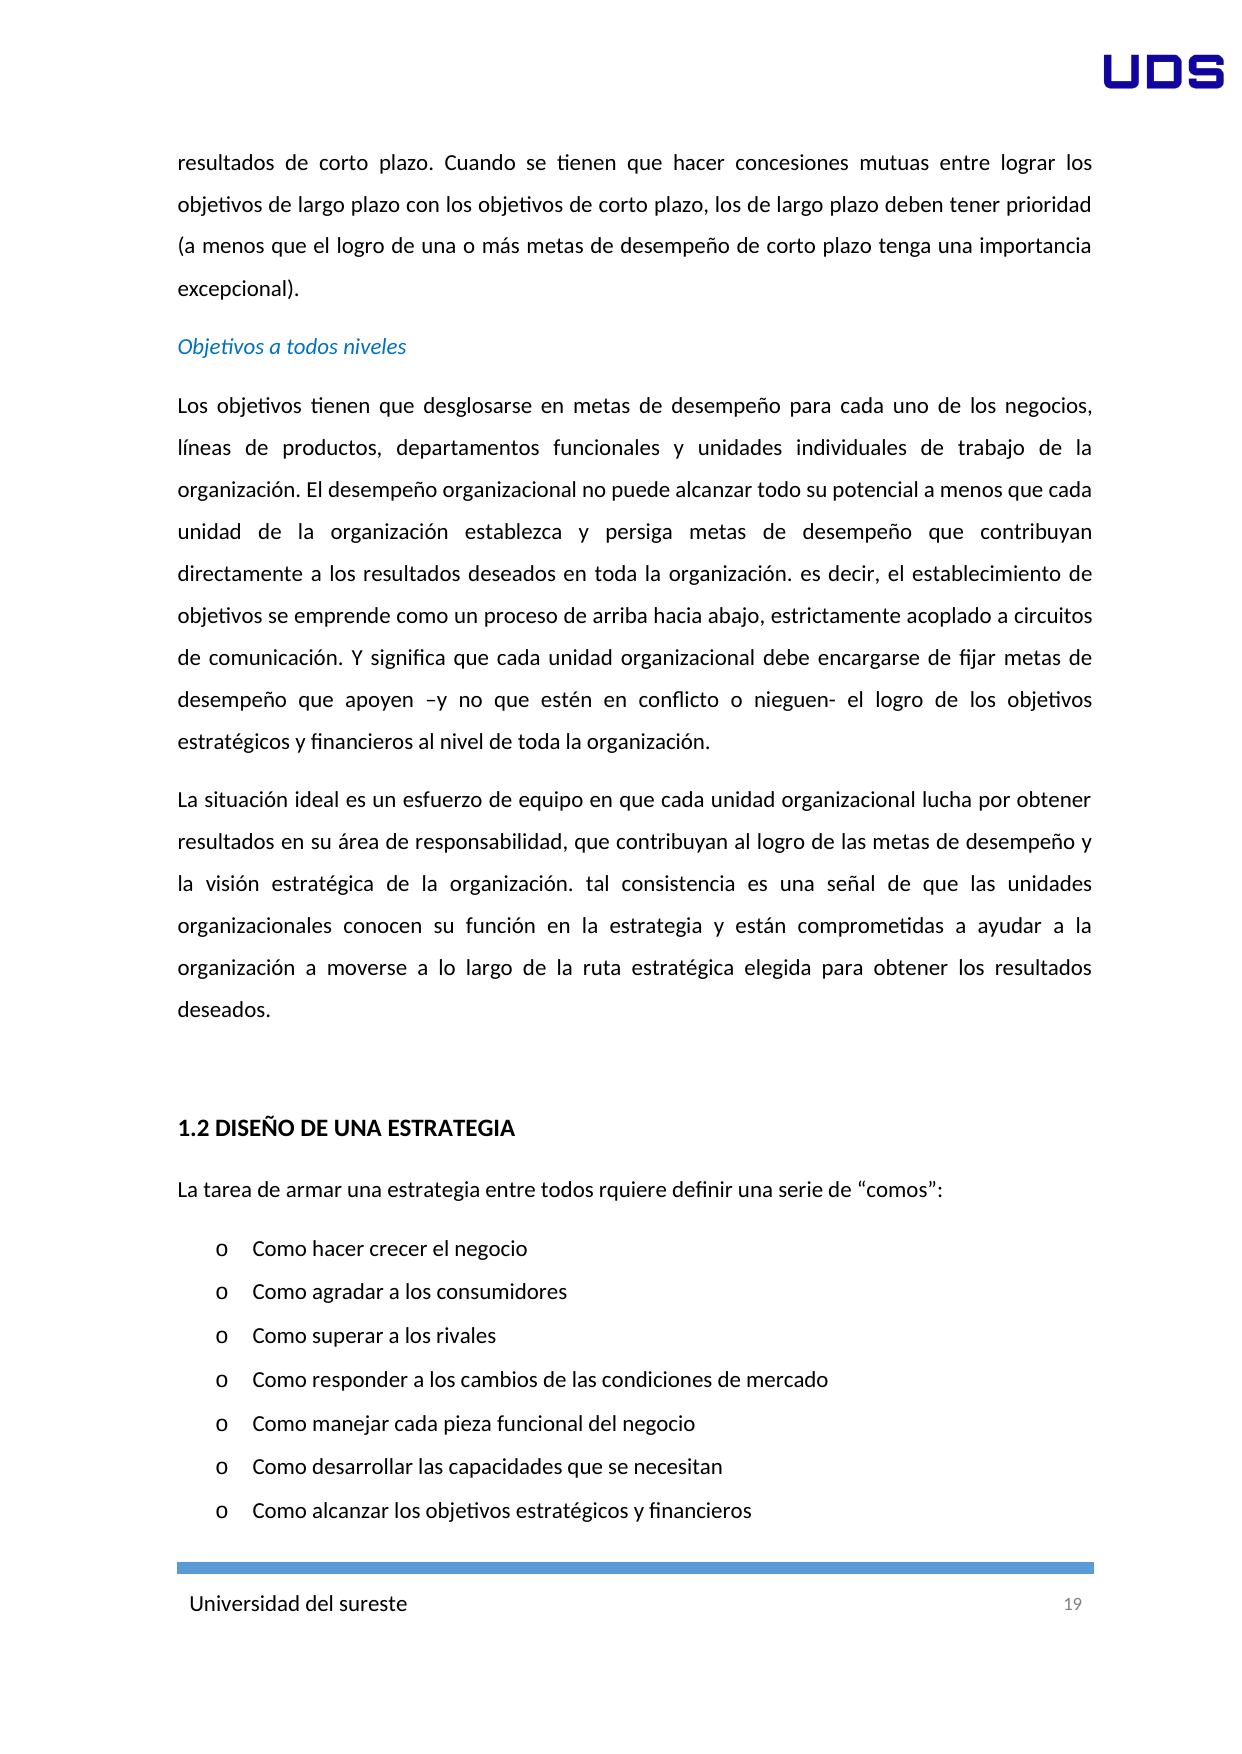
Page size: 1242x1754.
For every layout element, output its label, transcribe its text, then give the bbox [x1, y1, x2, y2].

text Los objetivos tienen que desglosarse en metas de desempeño para cada uno de los negocios, líneas de productos, departamentos funcionales y unidades individuales de trabajo de la organización. El desempeño organizacional no puede alcanzar todo su potencial a menos que cada unidad de la organización establezca y persiga metas de desempeño que contribuyan directamente a los resultados deseados en toda la organización. es decir, el establecimiento de objetivos se emprende como un proceso de arriba hacia abajo, estrictamente acoplado a circuitos de comunicación. Y significa que cada unidad organizacional debe encargarse de fijar metas de desempeño que apoyen –y no que estén en conflicto o nieguen- el logro de los objetivos estratégicos y financieros al nivel de toda la organización. [177, 391, 1094, 755]
list Como superar a los rivales [215, 1321, 1094, 1350]
list Como hacer crecer el negocio [215, 1234, 1094, 1263]
picture [1101, 48, 1225, 99]
text Objetivos a todos niveles [177, 332, 1094, 360]
list Como manejar cada pieza funcional del negocio [215, 1409, 1094, 1438]
text La tarea de armar una estrategia entre todos rquiere definir una serie de “comos”: [177, 1175, 1094, 1203]
list Como alcanzar los objetivos estratégicos y financieros [215, 1496, 1094, 1525]
list Como responder a los cambios de las condiciones de mercado [215, 1365, 1094, 1394]
list DISEÑO DE UNA ESTRATEGIA [177, 1113, 1094, 1143]
text La situación ideal es un esfuerzo de equipo en que cada unidad organizacional lucha por obtener resultados en su área de responsabilidad, que contribuyan al logro de las metas de desempeño y la visión estratégica de la organización. tal consistencia es una señal de que las unidades organizacionales conocen su función en la estrategia y están comprometidas a ayudar a la organización a moverse a lo largo de la ruta estratégica elegida para obtener los resultados deseados. [177, 785, 1094, 1023]
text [177, 148, 1094, 302]
list Como desarrollar las capacidades que se necesitan [215, 1452, 1094, 1482]
list Como agradar a los consumidores [215, 1277, 1094, 1307]
